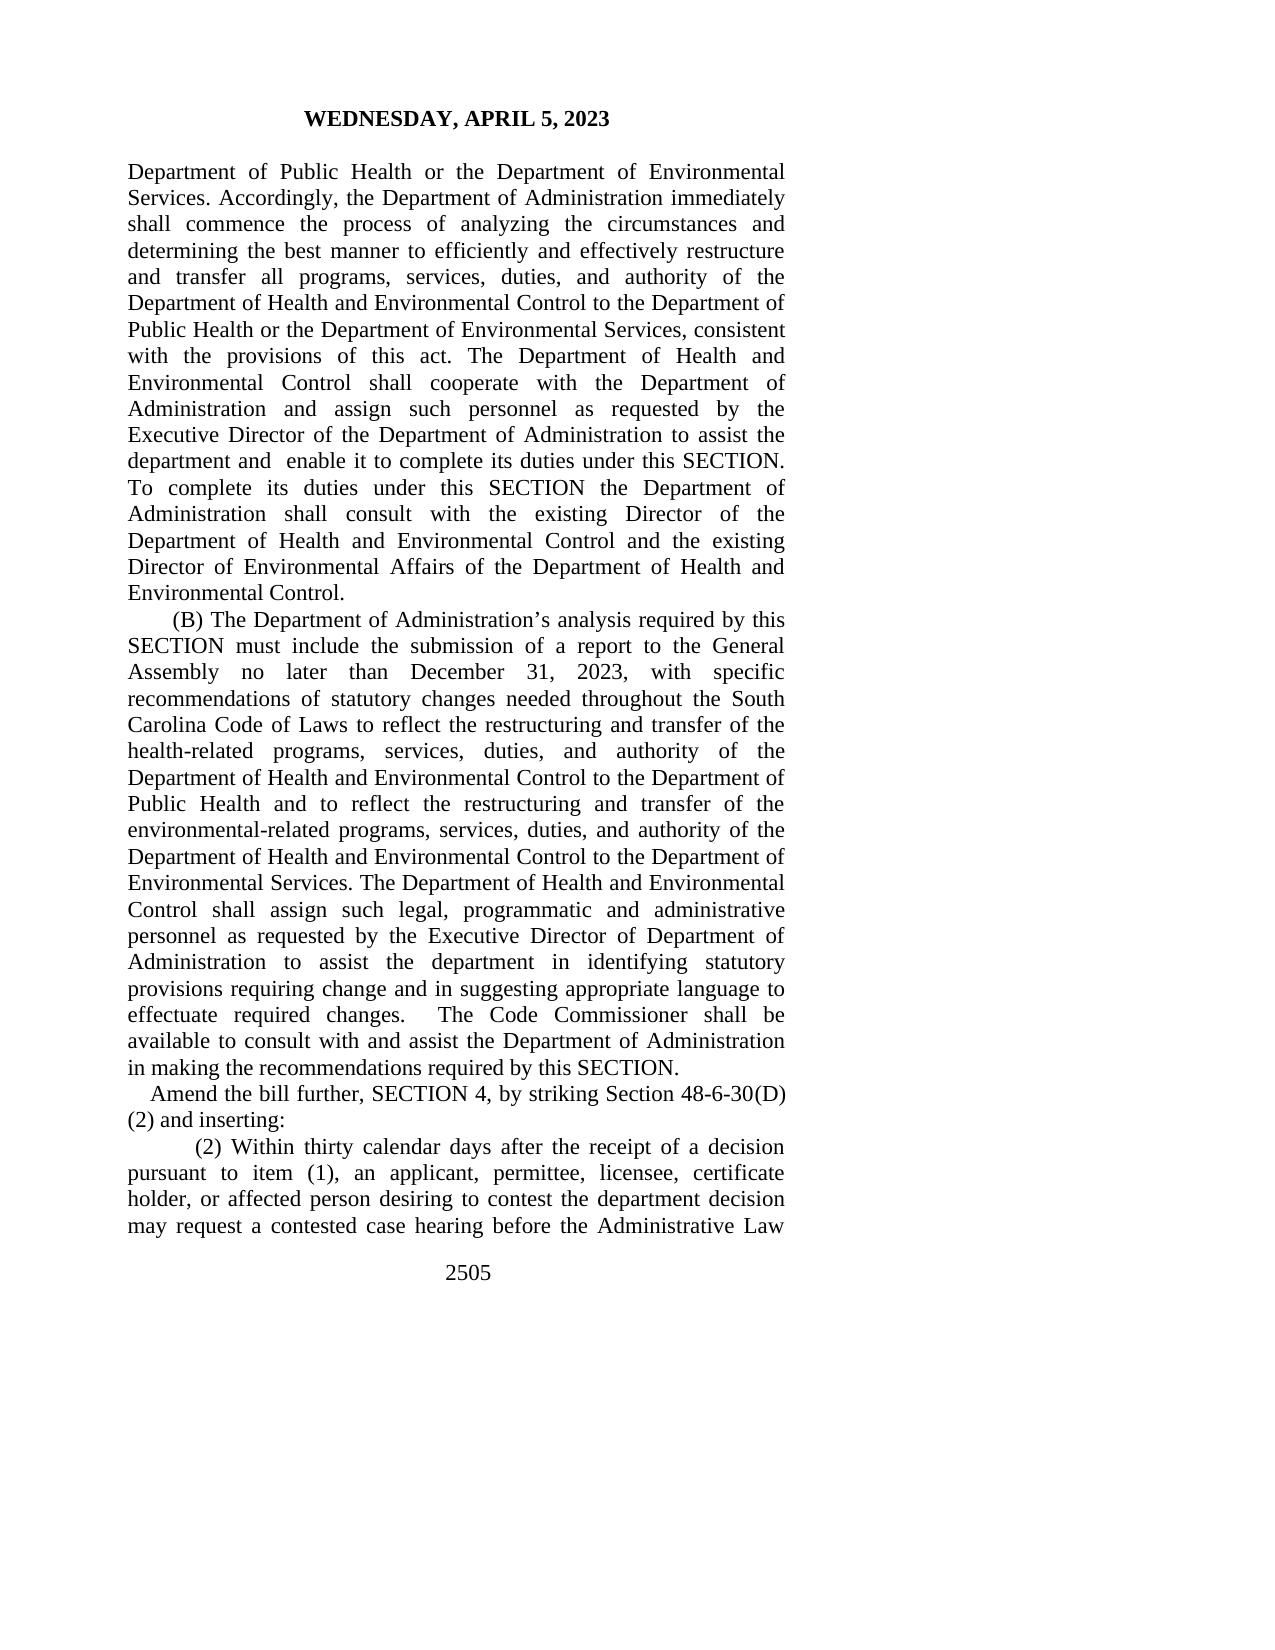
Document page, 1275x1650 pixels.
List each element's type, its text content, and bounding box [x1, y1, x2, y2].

text Amend the bill further, SECTION 4, by striking Section 48-6-30(D)(2) and inserting: [127, 1080, 786, 1133]
text (B) The Department of Administration’s analysis required by this SECTION must include the submission of a report to the General Assembly no later than December 31, 2023, with specific recommendations of statutory changes needed throughout the South Carolina Code of Laws to reflect the restructuring and transfer of the health‑related programs, services, duties, and authority of the Department of Health and Environmental Control to the Department of Public Health and to reflect the restructuring and transfer of the environmental‑related programs, services, duties, and authority of the Department of Health and Environmental Control to the Department of Environmental Services. The Department of Health and Environmental Control shall assign such legal, programmatic and administrative personnel as requested by the Executive Director of Department of Administration to assist the department in identifying statutory provisions requiring change and in suggesting appropriate language to effectuate required changes. The Code Commissioner shall be available to consult with and assist the Department of Administration in making the recommendations required by this SECTION. [127, 606, 786, 1080]
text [127, 1133, 786, 1238]
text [127, 158, 786, 606]
